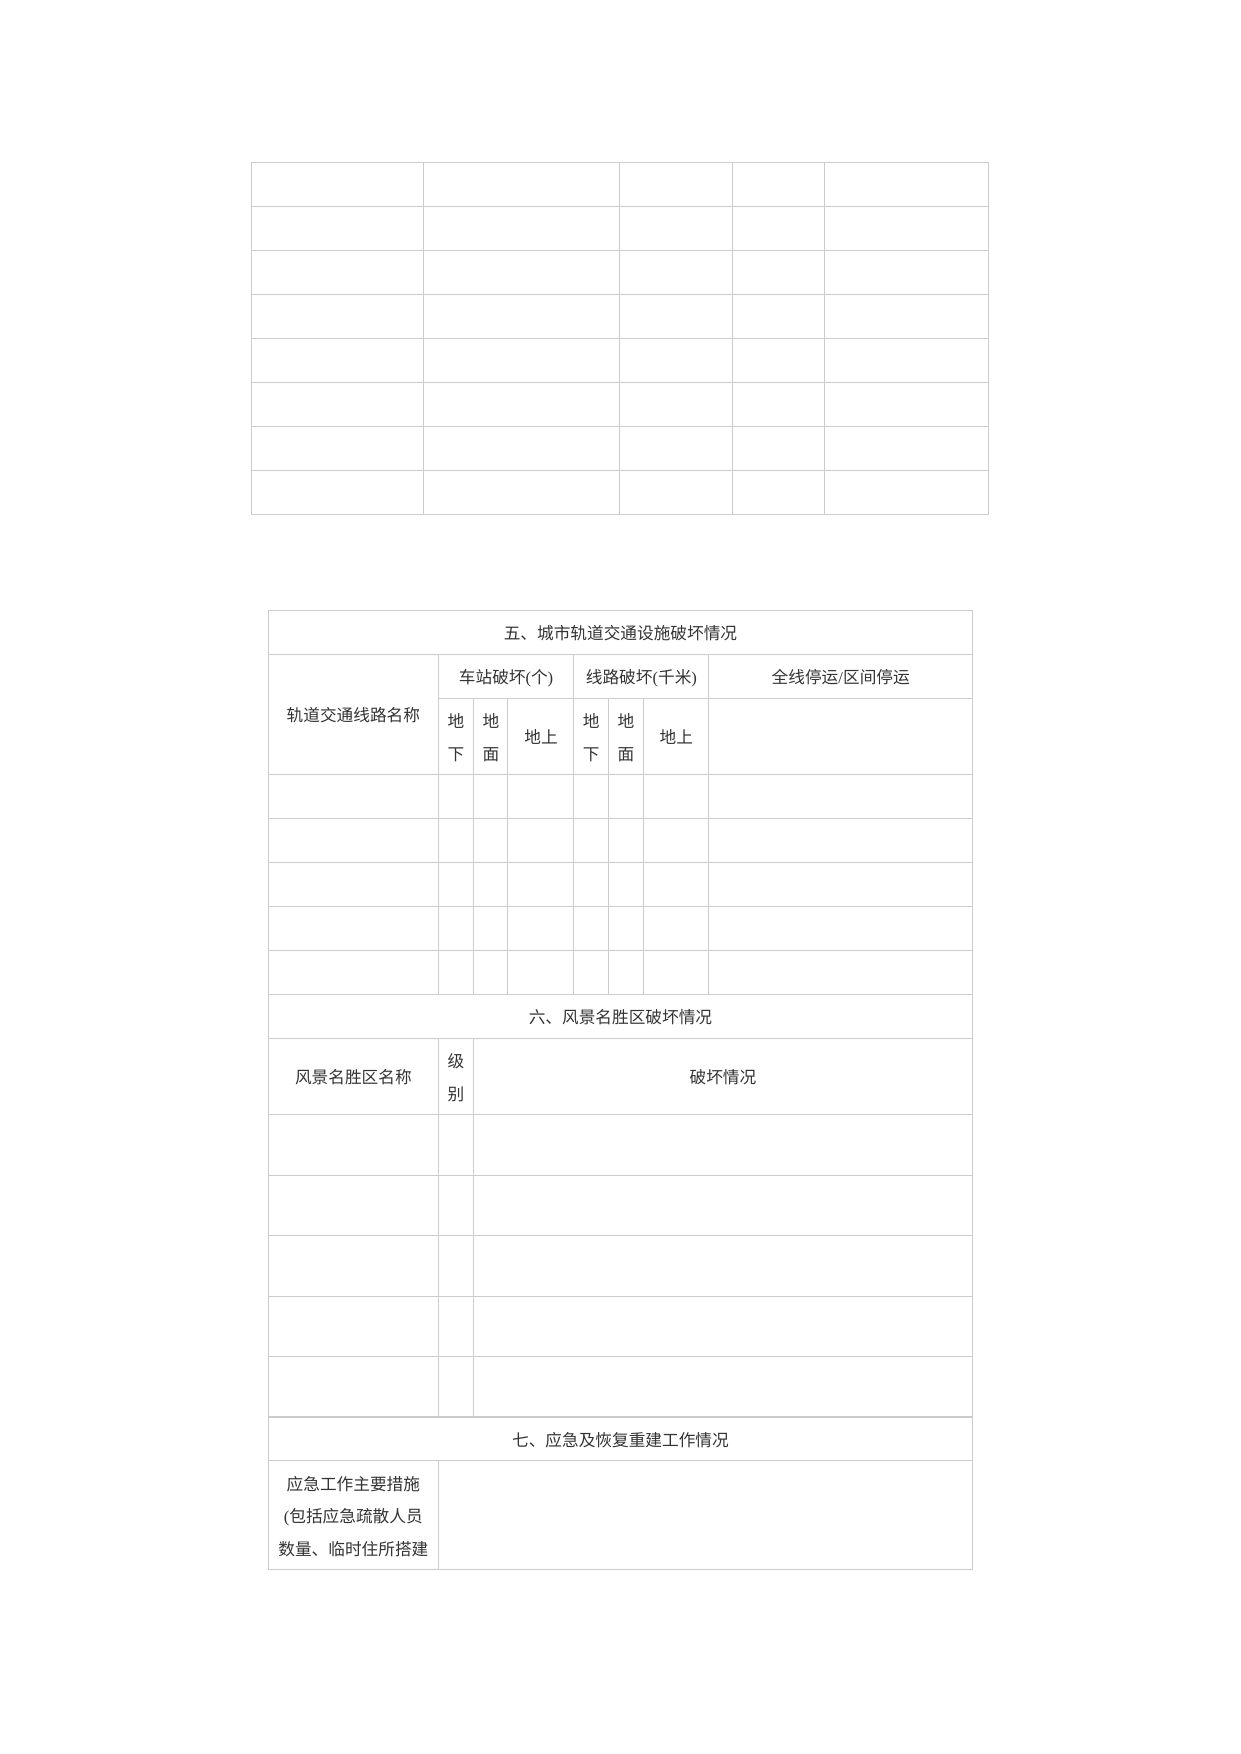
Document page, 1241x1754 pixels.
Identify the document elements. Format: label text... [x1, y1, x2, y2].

table_cell 风景名胜区名称 [269, 1039, 438, 1114]
table_cell [620, 163, 732, 206]
table_cell [269, 1297, 438, 1356]
table_cell [424, 383, 619, 426]
table_cell [474, 819, 507, 862]
table_cell [252, 251, 423, 294]
table_cell [269, 1176, 438, 1235]
table_cell [508, 907, 573, 950]
table_cell [508, 951, 573, 994]
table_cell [269, 1461, 438, 1569]
table_cell 地下 [574, 699, 608, 774]
table_cell [269, 775, 438, 818]
table_cell [644, 907, 708, 950]
table_cell [252, 163, 423, 206]
table_cell [733, 471, 824, 514]
table_cell [644, 951, 708, 994]
table_cell [609, 907, 643, 950]
table_cell [574, 863, 608, 906]
table_cell 车站破坏(个) [439, 655, 573, 698]
table_cell 地上 [644, 699, 708, 774]
table_cell [825, 471, 988, 514]
table_cell [620, 383, 732, 426]
table_cell [644, 819, 708, 862]
table_cell [269, 819, 438, 862]
table_cell [474, 1176, 972, 1235]
table_cell [424, 163, 619, 206]
table_cell [508, 819, 573, 862]
table_cell [439, 1236, 473, 1296]
table_cell [733, 207, 824, 250]
table_cell 全线停运/区间停运 [709, 655, 972, 698]
table_cell [609, 951, 643, 994]
table_cell 地面 [474, 699, 507, 774]
table_cell [620, 207, 732, 250]
table_cell [574, 907, 608, 950]
table_cell 级别 [439, 1039, 473, 1114]
table_cell [424, 339, 619, 382]
table_cell 线路破坏(千米) [574, 655, 708, 698]
table_cell [439, 819, 473, 862]
table_cell [252, 295, 423, 338]
table_cell [474, 1357, 972, 1416]
table_cell [709, 907, 972, 950]
table_cell [269, 907, 438, 950]
table_cell [825, 383, 988, 426]
table_cell [474, 1297, 972, 1356]
table_cell [424, 471, 619, 514]
table_cell [424, 207, 619, 250]
table_header 五、城市轨道交通设施破坏情况 [269, 611, 972, 654]
table_cell [620, 471, 732, 514]
table_cell [644, 775, 708, 818]
table_cell [825, 295, 988, 338]
table_cell 地上 [508, 699, 573, 774]
table_cell [424, 295, 619, 338]
table_cell [709, 775, 972, 818]
table_cell [252, 427, 423, 470]
table_cell [733, 427, 824, 470]
table_cell [424, 251, 619, 294]
table_cell [252, 207, 423, 250]
table_cell [825, 339, 988, 382]
table_cell [825, 163, 988, 206]
table_cell [474, 775, 507, 818]
table_cell [439, 1461, 972, 1569]
table_cell [439, 951, 473, 994]
table_cell [474, 907, 507, 950]
table_cell [733, 163, 824, 206]
table_cell [644, 863, 708, 906]
table_cell 破坏情况 [474, 1039, 972, 1114]
table_cell [474, 951, 507, 994]
table_cell [269, 863, 438, 906]
table_cell [474, 863, 507, 906]
table_cell [825, 251, 988, 294]
table_cell [709, 951, 972, 994]
table_cell [252, 471, 423, 514]
table_cell [439, 1115, 473, 1175]
table_cell 轨道交通线路名称 [269, 655, 438, 774]
table_cell [825, 427, 988, 470]
table_cell [439, 775, 473, 818]
table_cell [269, 1357, 438, 1416]
table_cell [439, 863, 473, 906]
table_cell [439, 907, 473, 950]
table_cell [252, 383, 423, 426]
table_cell [620, 339, 732, 382]
table_cell [609, 775, 643, 818]
table_cell [439, 1357, 473, 1416]
table_cell 六、风景名胜区破坏情况 [269, 995, 972, 1038]
table_cell [733, 339, 824, 382]
table_cell [825, 207, 988, 250]
table_cell [609, 819, 643, 862]
table_cell [269, 1236, 438, 1296]
table_cell [474, 1236, 972, 1296]
table_cell [733, 295, 824, 338]
table_cell [508, 775, 573, 818]
table_cell [574, 775, 608, 818]
table_cell [709, 699, 972, 774]
table_cell [620, 295, 732, 338]
table_cell 地面 [609, 699, 643, 774]
table_cell [508, 863, 573, 906]
table_cell [733, 251, 824, 294]
table_cell [733, 383, 824, 426]
table_cell [424, 427, 619, 470]
table_cell [439, 1176, 473, 1235]
table_cell [709, 819, 972, 862]
table_cell 七、应急及恢复重建工作情况 [269, 1418, 972, 1460]
table_cell [252, 339, 423, 382]
table_cell [439, 1297, 473, 1356]
table_cell [269, 1115, 438, 1175]
table_cell [474, 1115, 972, 1175]
table_cell [269, 951, 438, 994]
table_cell [609, 863, 643, 906]
table_cell [620, 251, 732, 294]
table_cell [620, 427, 732, 470]
table_cell [574, 819, 608, 862]
table_cell [709, 863, 972, 906]
table_cell [574, 951, 608, 994]
table_cell 地下 [439, 699, 473, 774]
